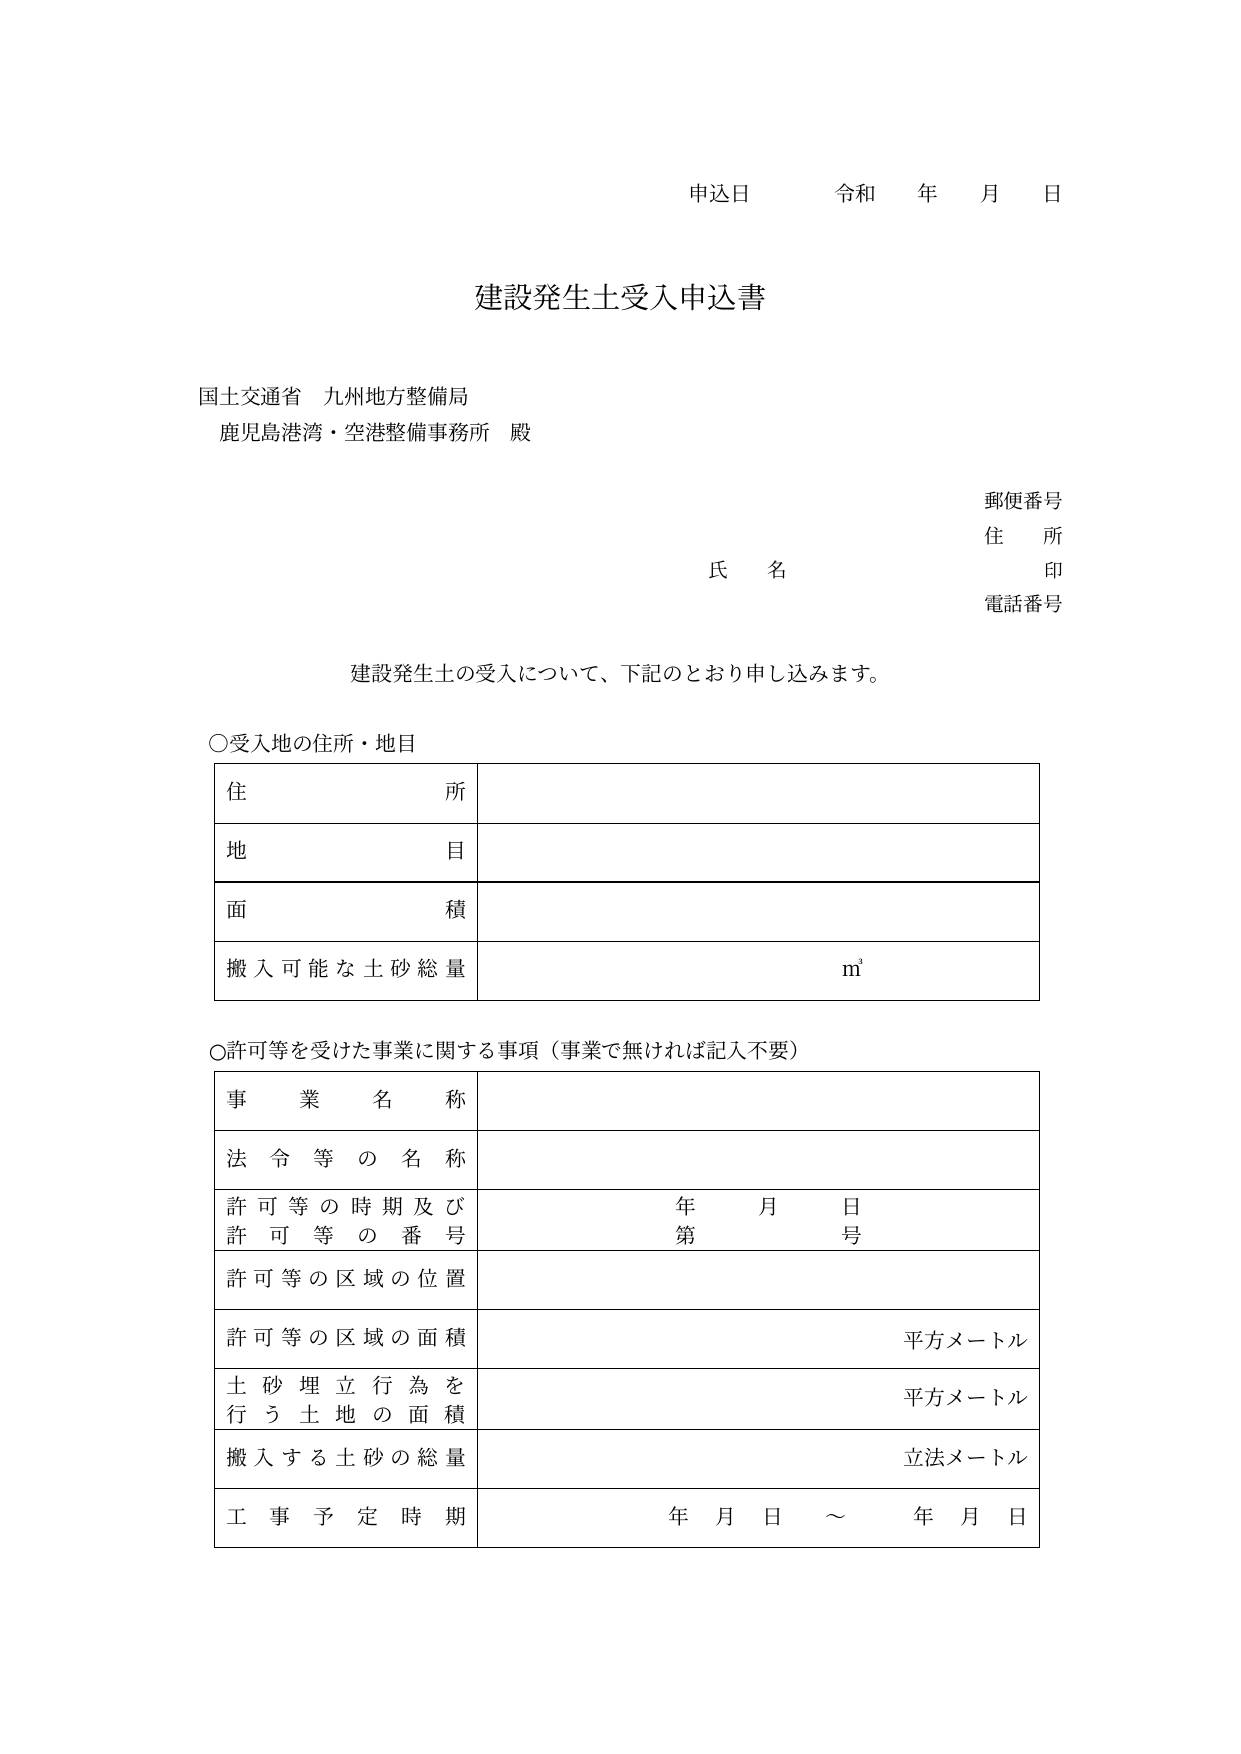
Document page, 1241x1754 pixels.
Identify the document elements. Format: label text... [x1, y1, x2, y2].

table_cell 法令等の名称 [215, 1131, 477, 1189]
table_cell ㎥ [478, 942, 1039, 999]
text ○許可等を受けた事業に関する事項（事業で無ければ記入不要） [177, 1035, 1063, 1065]
table_cell 搬入する土砂の総量 [215, 1430, 477, 1488]
table_cell 許可等の区域の位置 [215, 1251, 477, 1309]
table_cell 年 月 日 第 号 [478, 1190, 1039, 1250]
table_header 住所 [215, 764, 477, 822]
table_cell [478, 1131, 1039, 1189]
text 建設発生土受入申込書 [177, 275, 1063, 317]
table_cell 工事予定時期 [215, 1489, 477, 1547]
text 電話番号 [177, 589, 1063, 617]
table_cell [478, 883, 1039, 941]
table_cell 土砂埋立行為を 行う土地の面積 [215, 1369, 477, 1429]
text 住 所 [177, 520, 1063, 549]
table_cell 平方メートル [478, 1310, 1039, 1368]
table_cell 面積 [215, 883, 477, 941]
text 郵便番号 [177, 486, 1063, 514]
table_cell 許可等の区域の面積 [215, 1310, 477, 1368]
table_cell 地目 [215, 824, 477, 881]
table_cell 立法メートル [478, 1430, 1039, 1488]
text 鹿児島港湾・空港整備事務所 殿 [177, 416, 1063, 446]
table_cell [478, 1251, 1039, 1309]
text 申込日 令和 年 月 日 [177, 177, 1063, 207]
text ○受入地の住所・地目 [177, 727, 1063, 757]
table_header [478, 1072, 1039, 1130]
table_cell 許可等の時期及び 許可等の番号 [215, 1190, 477, 1250]
text 氏 名 印 [177, 554, 1063, 583]
table_cell 年 月 日 ～ 年 月 日 [478, 1489, 1039, 1547]
table_header 事業名称 [215, 1072, 477, 1130]
table_cell 搬入可能な土砂総量 [215, 942, 477, 999]
table_cell 平方メートル [478, 1369, 1039, 1429]
table_cell [478, 824, 1039, 881]
text 国土交通省 九州地方整備局 [177, 380, 1063, 410]
table_header [478, 764, 1039, 822]
text 建設発生土の受入について、下記のとおり申し込みます。 [177, 657, 1063, 687]
